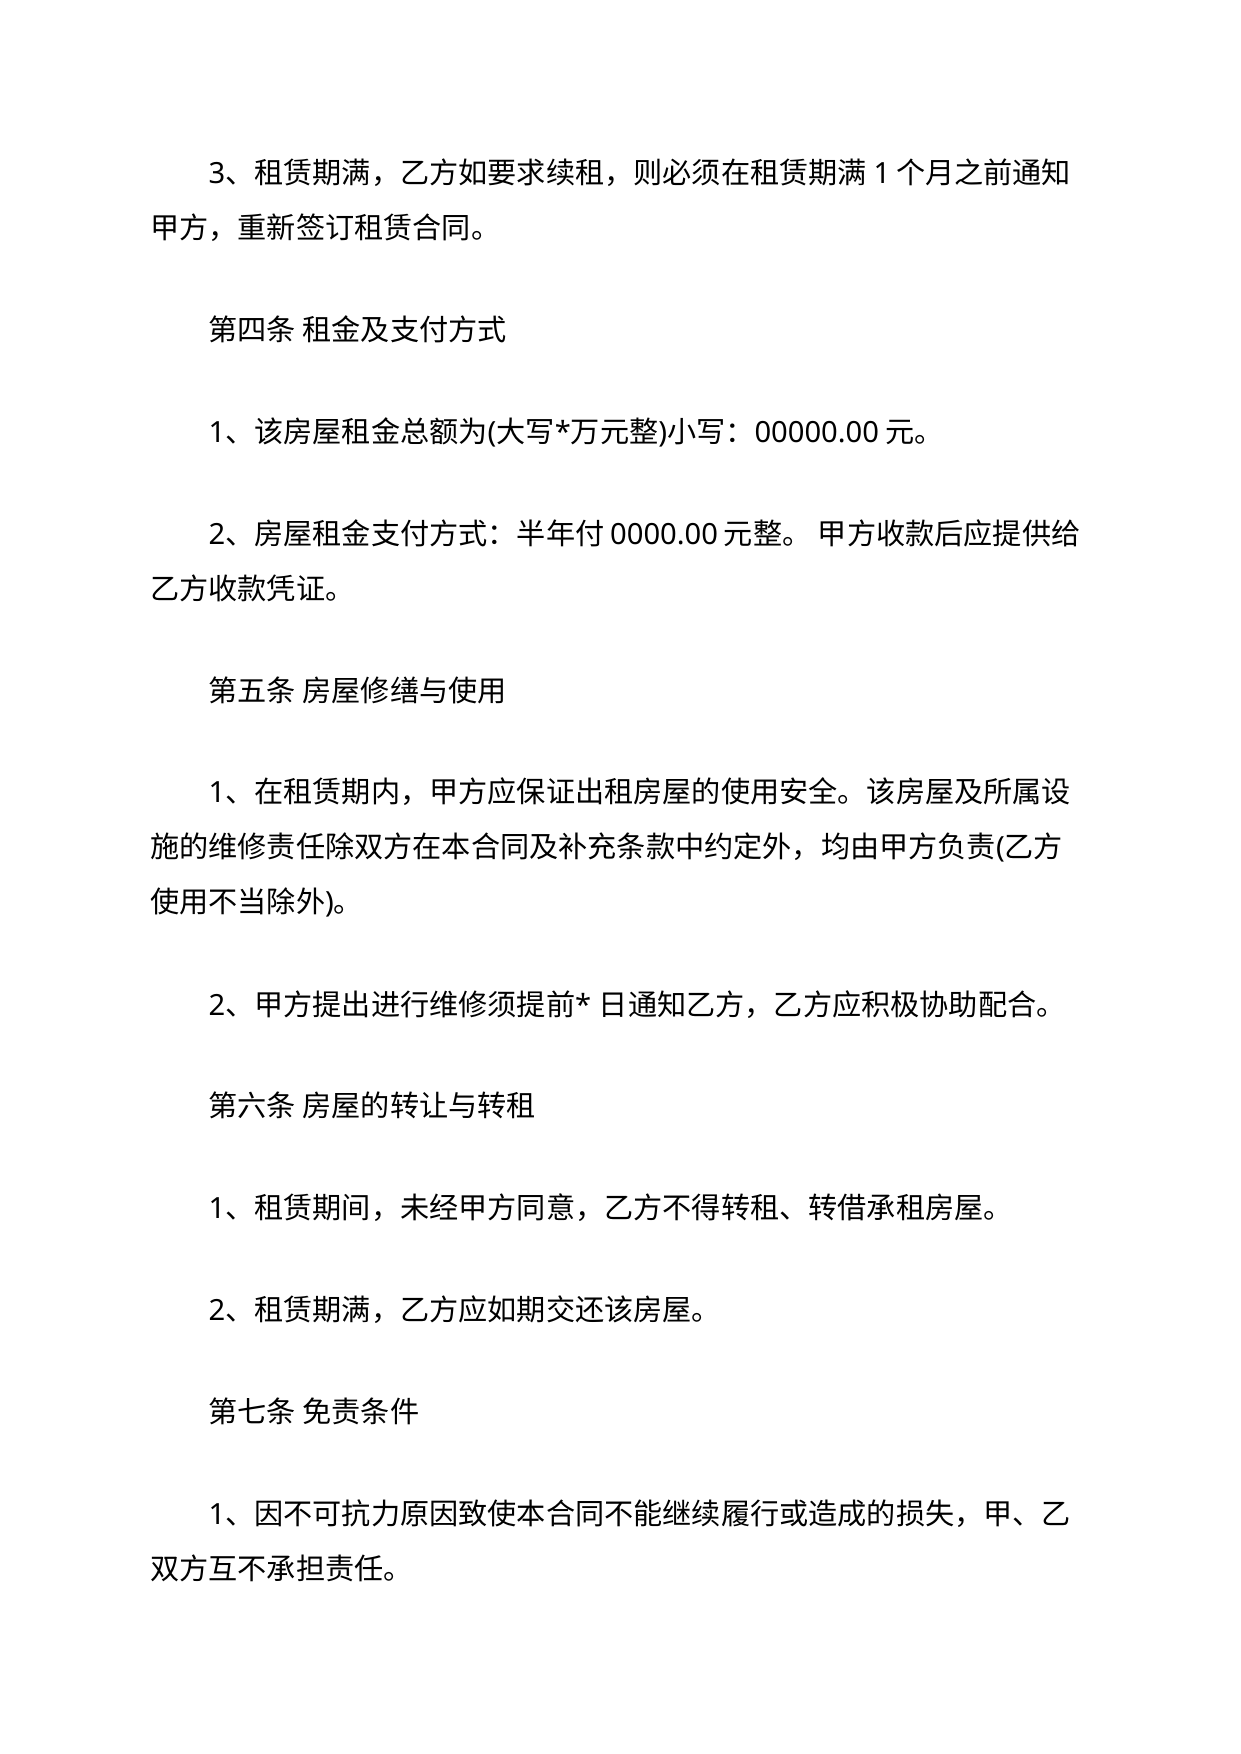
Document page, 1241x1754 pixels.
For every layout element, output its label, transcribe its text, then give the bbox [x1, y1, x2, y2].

text 2、甲方提出进行维修须提前* 日通知乙方，乙方应积极协助配合。 [150, 981, 1090, 1023]
text 1、该房屋租金总额为(大写*万元整)小写：00000.00元。 [150, 408, 1090, 451]
text 2、房屋租金支付方式：半年付0000.00元整。 甲方收款后应提供给乙方收款凭证。 [150, 511, 1090, 608]
text 2、租赁期满，乙方应如期交还该房屋。 [150, 1287, 1090, 1329]
text 第七条 免责条件 [150, 1389, 1090, 1431]
text 第六条 房屋的转让与转租 [150, 1083, 1090, 1125]
text 1、在租赁期内，甲方应保证出租房屋的使用安全。该房屋及所属设施的维修责任除双方在本合同及补充条款中约定外，均由甲方负责(乙方使用不当除外)。 [150, 769, 1090, 921]
text 1、因不可抗力原因致使本合同不能继续履行或造成的损失，甲、乙双方互不承担责任。 [150, 1491, 1090, 1588]
text 第五条 房屋修缮与使用 [150, 667, 1090, 709]
text 3、租赁期满，乙方如要求续租，则必须在租赁期满 1个月之前通知甲方，重新签订租赁合同。 [150, 150, 1090, 247]
text 1、租赁期间，未经甲方同意，乙方不得转租、转借承租房屋。 [150, 1185, 1090, 1227]
text 第四条 租金及支付方式 [150, 307, 1090, 349]
